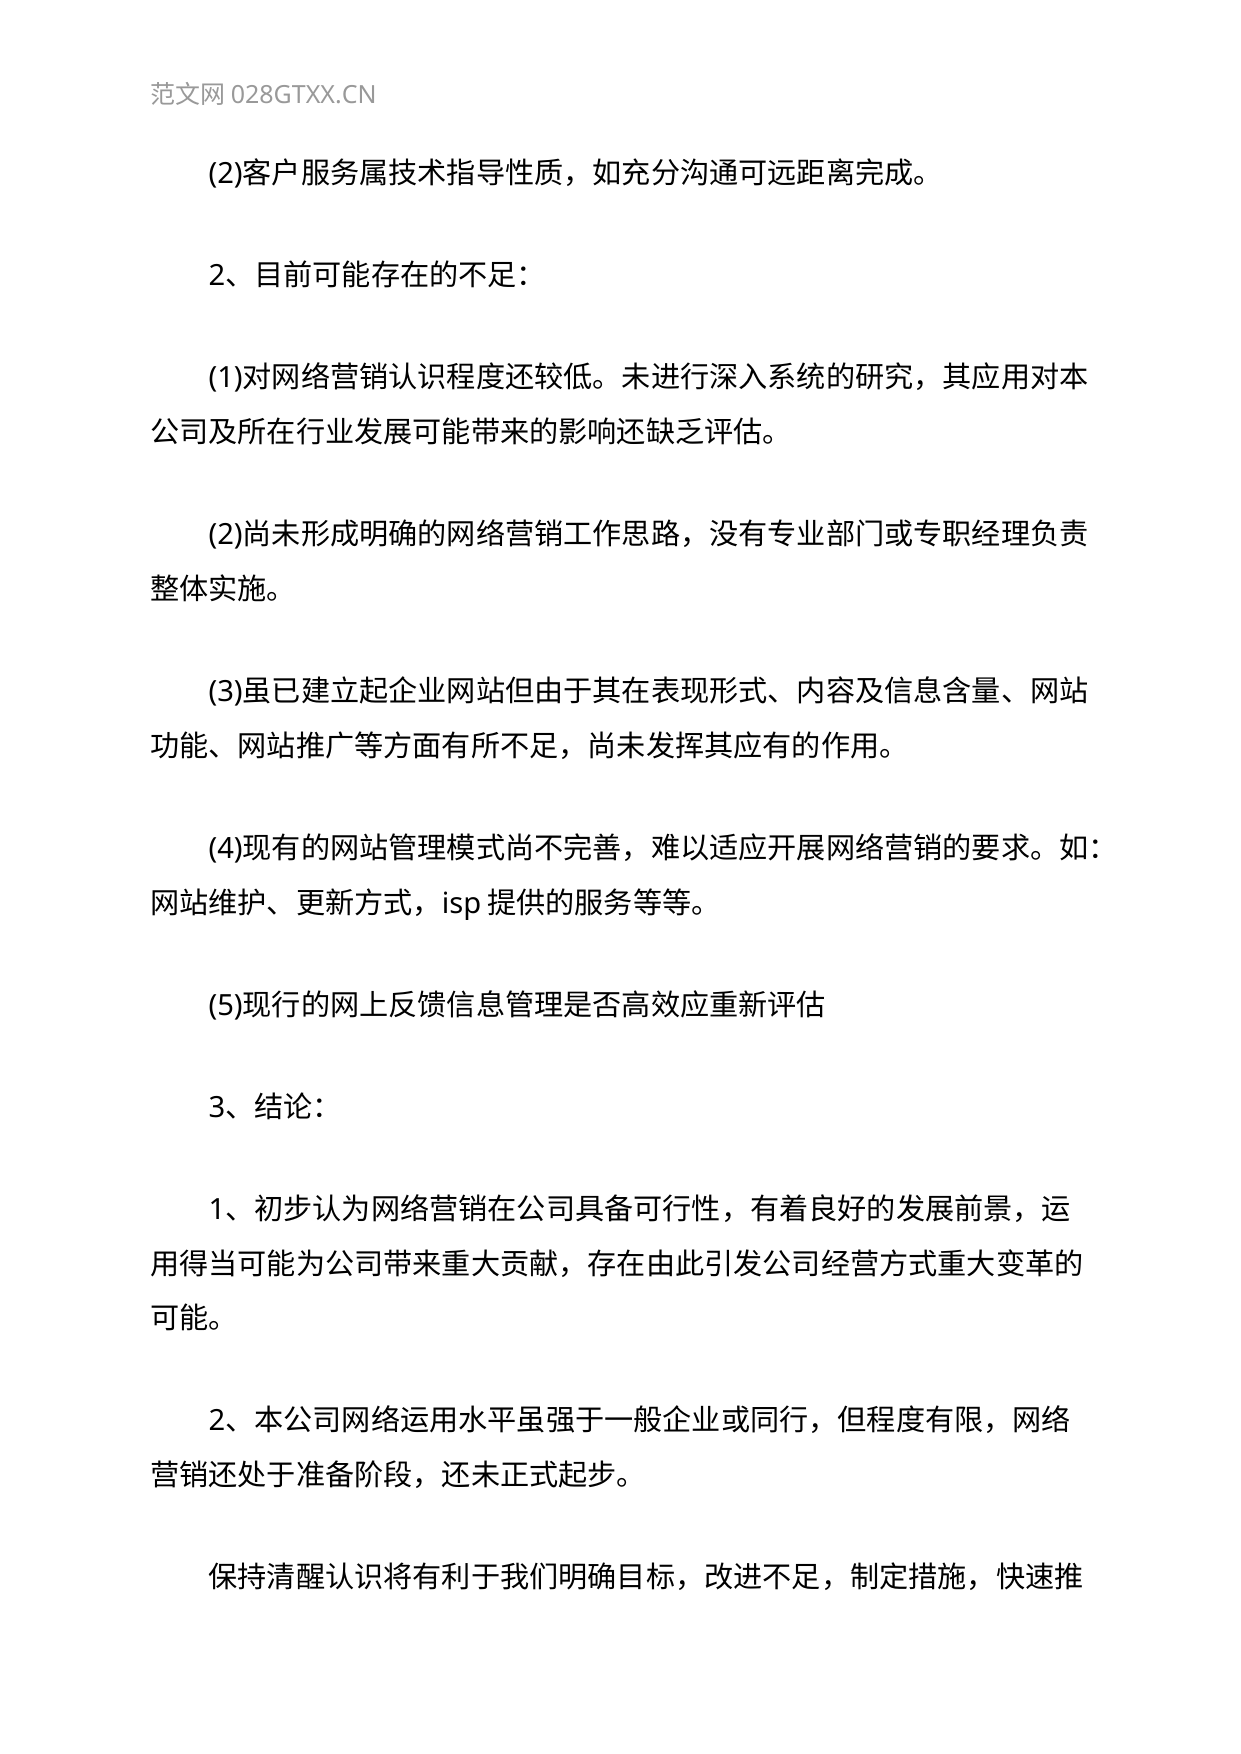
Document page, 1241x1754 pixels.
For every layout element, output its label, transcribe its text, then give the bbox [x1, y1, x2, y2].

text (5)现行的网上反馈信息管理是否高效应重新评估 [150, 981, 1090, 1024]
text (1)对网络营销认识程度还较低。未进行深入系统的研究，其应用对本公司及所在行业发展可能带来的影响还缺乏评估。 [150, 354, 1090, 451]
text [150, 1554, 1090, 1596]
text (3)虽已建立起企业网站但由于其在表现形式、内容及信息含量、网站功能、网站推广等方面有所不足，尚未发挥其应有的作用。 [150, 667, 1090, 765]
text 2、目前可能存在的不足： [150, 252, 1090, 294]
text (4)现有的网站管理模式尚不完善，难以适应开展网络营销的要求。如：网站维护、更新方式，isp提供的服务等等。 [150, 824, 1090, 922]
text (2)客户服务属技术指导性质，如充分沟通可远距离完成。 [150, 150, 1090, 192]
text (2)尚未形成明确的网络营销工作思路，没有专业部门或专职经理负责整体实施。 [150, 511, 1090, 608]
text 3、结论： [150, 1083, 1090, 1126]
text 1、初步认为网络营销在公司具备可行性，有着良好的发展前景，运用得当可能为公司带来重大贡献，存在由此引发公司经营方式重大变革的可能。 [150, 1185, 1090, 1337]
text 2、本公司网络运用水平虽强于一般企业或同行，但程度有限，网络营销还处于准备阶段，还未正式起步。 [150, 1397, 1090, 1494]
